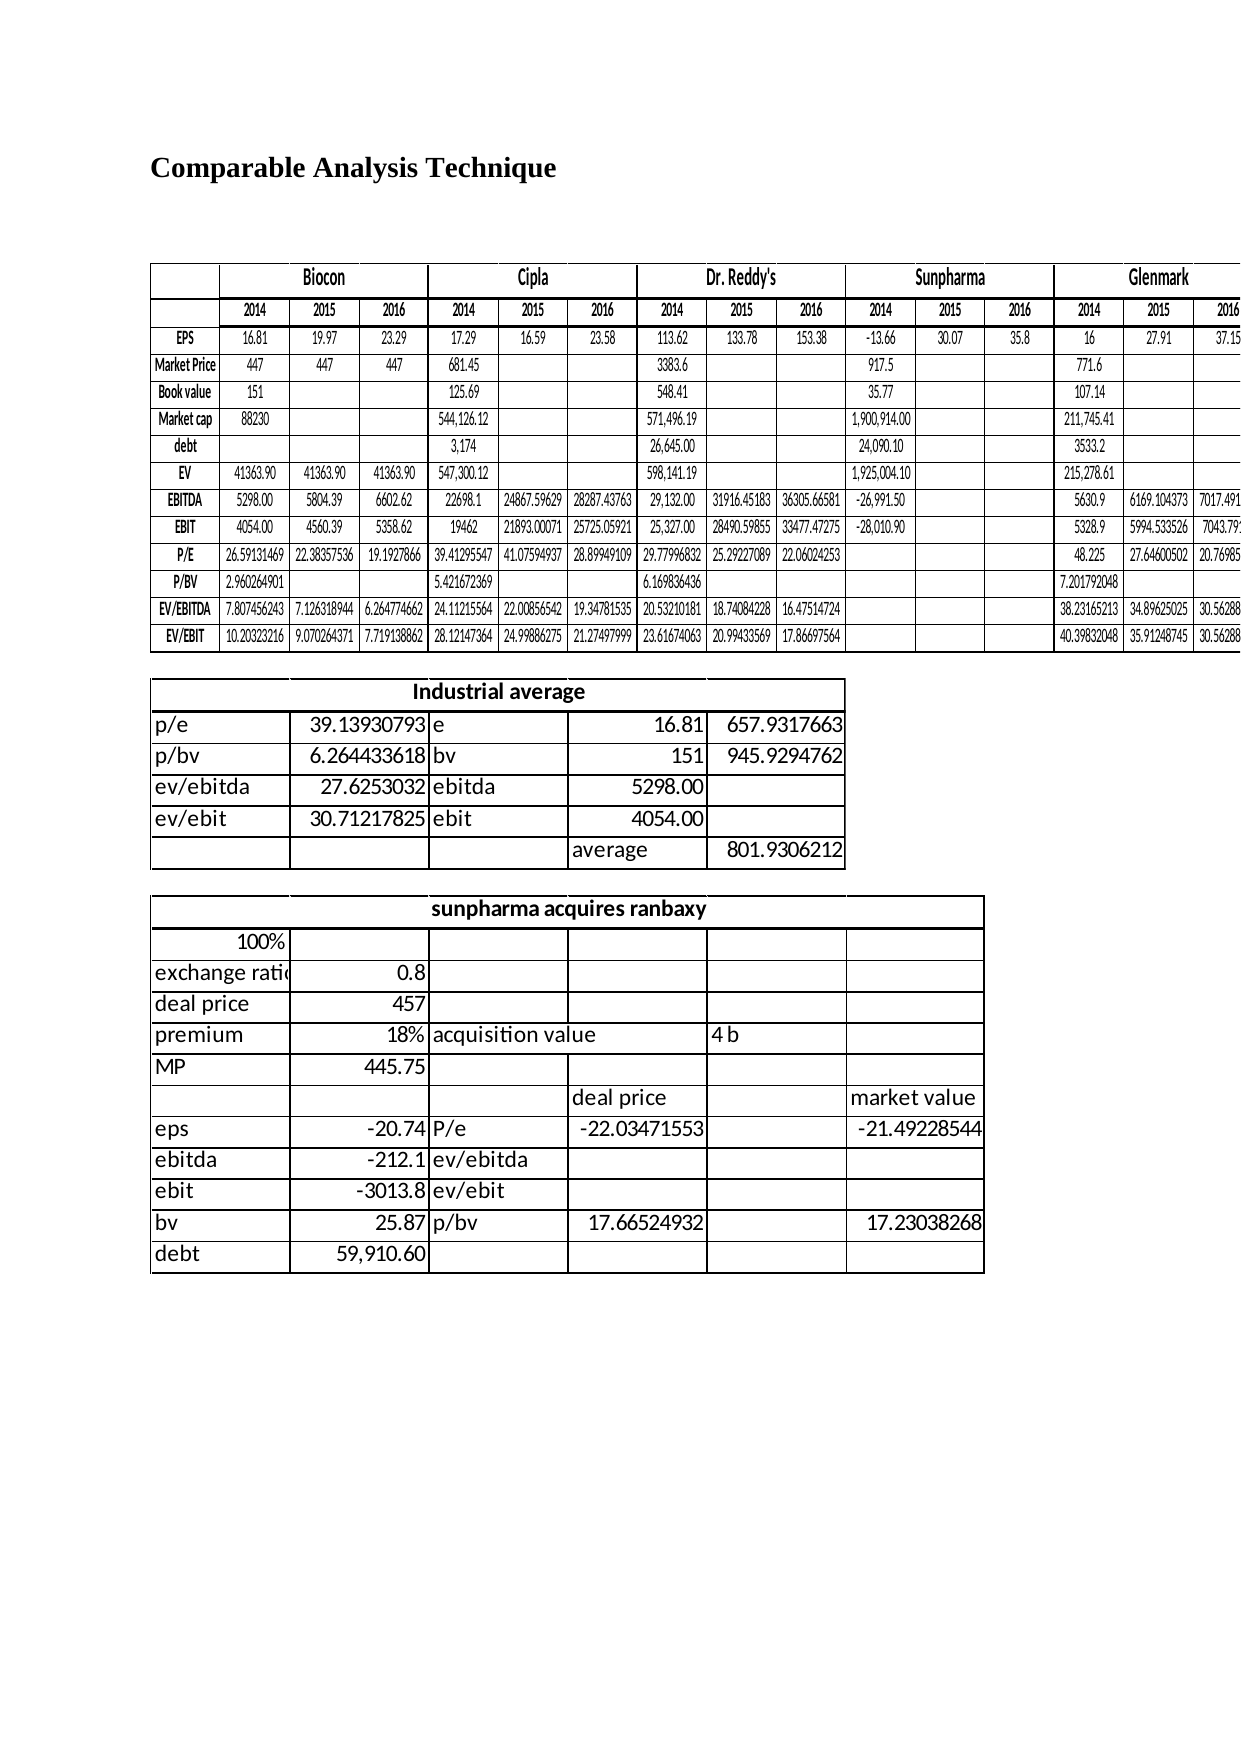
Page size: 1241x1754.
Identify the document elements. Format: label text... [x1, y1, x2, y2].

text Comparable Analysis Technique [150, 150, 1090, 183]
